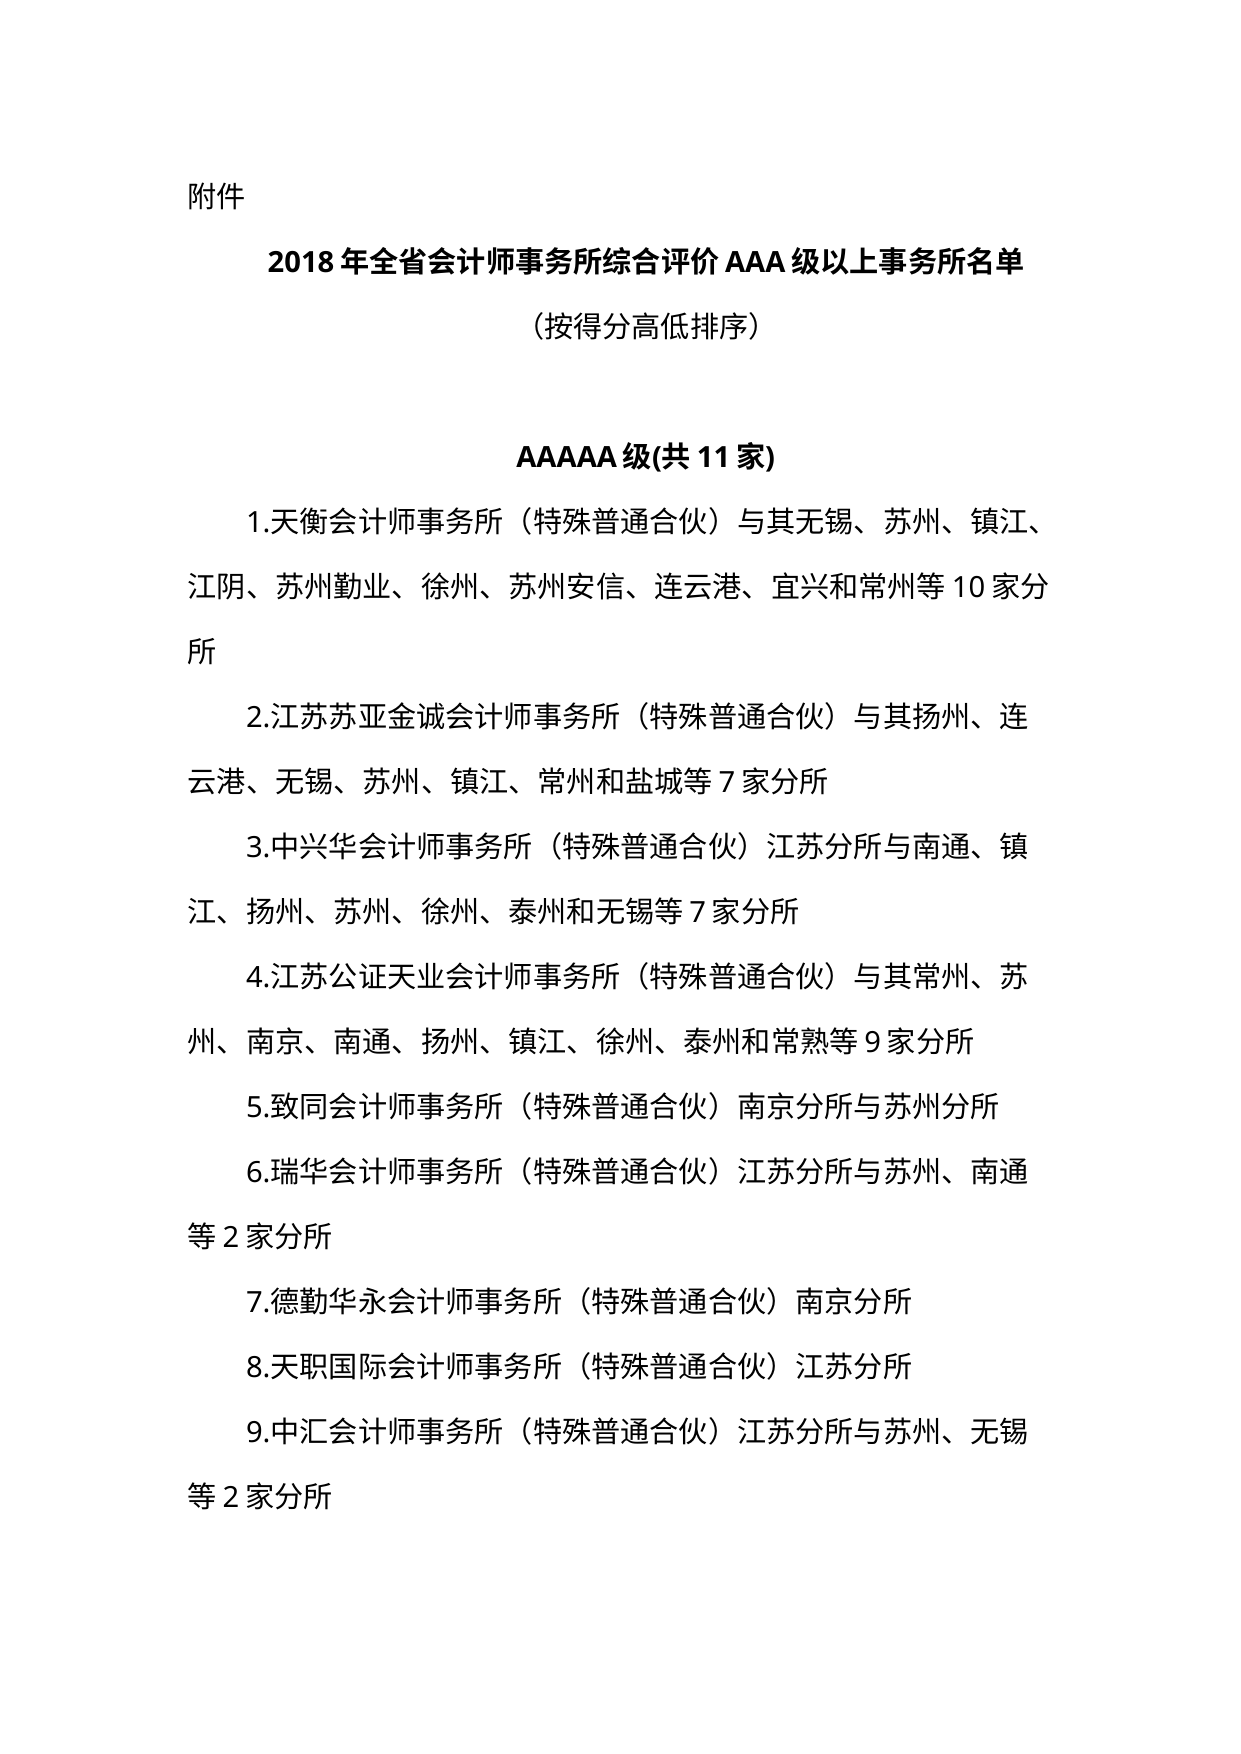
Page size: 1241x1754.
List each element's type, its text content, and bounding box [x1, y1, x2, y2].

text 2.江苏苏亚金诚会计师事务所（特殊普通合伙）与其扬州、连云港、无锡、苏州、镇江、常州和盐城等7家分所 [187, 682, 1053, 812]
text 7.德勤华永会计师事务所（特殊普通合伙）南京分所 [187, 1267, 1053, 1332]
text 3.中兴华会计师事务所（特殊普通合伙）江苏分所与南通、镇江、扬州、苏州、徐州、泰州和无锡等7家分所 [187, 812, 1053, 942]
text 6.瑞华会计师事务所（特殊普通合伙）江苏分所与苏州、南通等2家分所 [187, 1137, 1053, 1267]
text （按得分高低排序） [187, 292, 1053, 357]
text 5.致同会计师事务所（特殊普通合伙）南京分所与苏州分所 [187, 1072, 1053, 1137]
text 附件 [187, 162, 1053, 227]
text 9.中汇会计师事务所（特殊普通合伙）江苏分所与苏州、无锡等2家分所 [187, 1397, 1053, 1527]
text 8.天职国际会计师事务所（特殊普通合伙）江苏分所 [187, 1332, 1053, 1397]
text 2018年全省会计师事务所综合评价AAA级以上事务所名单 [187, 227, 1053, 292]
text 4.江苏公证天业会计师事务所（特殊普通合伙）与其常州、苏州、南京、南通、扬州、镇江、徐州、泰州和常熟等9家分所 [187, 942, 1053, 1072]
text AAAAA级(共11家) [187, 422, 1053, 487]
text 1.天衡会计师事务所（特殊普通合伙）与其无锡、苏州、镇江、江阴、苏州勤业、徐州、苏州安信、连云港、宜兴和常州等10家分所 [187, 487, 1053, 682]
